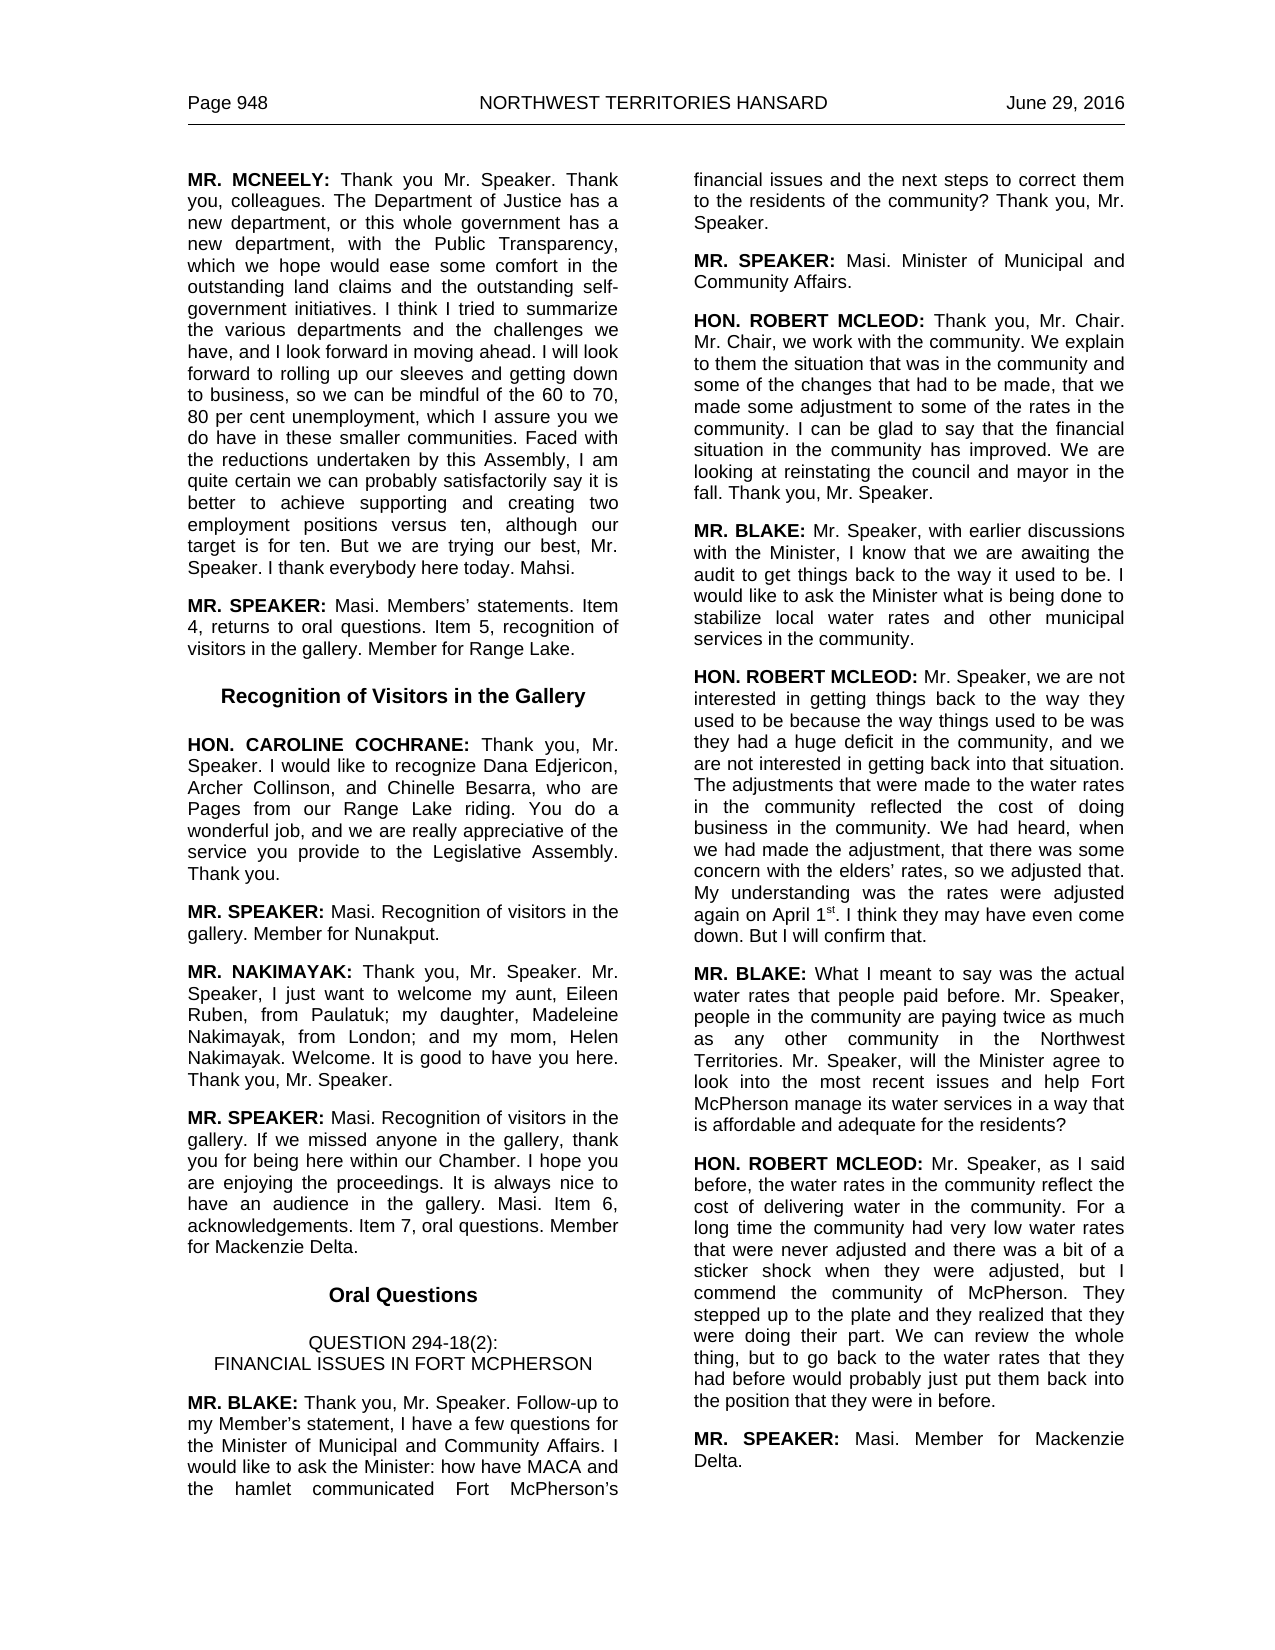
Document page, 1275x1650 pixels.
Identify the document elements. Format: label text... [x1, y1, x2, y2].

text MR. SPEAKER: Masi. Recognition of visitors in the gallery. If we missed anyone in the gallery, thank you for being here within our Chamber. I hope you are enjoying the proceedings. It is always nice to have an audience in the gallery. Masi. Item 6, acknowledgements. Item 7, oral questions. Member for Mackenzie Delta. [187, 1107, 619, 1258]
subtitle Recognition of Visitors in the Gallery [187, 684, 619, 708]
text MR. SPEAKER: Masi. Member for Mackenzie Delta. [694, 1428, 1125, 1471]
subtitle Question 294-18(2): Financial Issues in Fort McPherson [187, 1332, 619, 1375]
text HON. CAROLINE COCHRANE: Thank you, Mr. Speaker. I would like to recognize Dana Edjericon, Archer Collinson, and Chinelle Besarra, who are Pages from our Range Lake riding. You do a wonderful job, and we are really appreciative of the service you provide to the Legislative Assembly. Thank you. [187, 733, 619, 884]
text MR. NAKIMAYAK: Thank you, Mr. Speaker. Mr. Speaker, I just want to welcome my aunt, Eileen Ruben, from Paulatuk; my daughter, Madeleine Nakimayak, from London; and my mom, Helen Nakimayak. Welcome. It is good to have you here. Thank you, Mr. Speaker. [187, 961, 619, 1090]
text MR. BLAKE: What I meant to say was the actual water rates that people paid before. Mr. Speaker, people in the community are paying twice as much as any other community in the Northwest Territories. Mr. Speaker, will the Minister agree to look into the most recent issues and help Fort McPherson manage its water services in a way that is affordable and adequate for the residents? [694, 963, 1125, 1136]
subtitle Oral Questions [187, 1283, 619, 1307]
text MR. BLAKE: Thank you, Mr. Speaker. Follow-up to my Member’s statement, I have a few questions for the Minister of Municipal and Community Affairs. I would like to ask the Minister: how have MACA and the hamlet communicated Fort McPherson’s financial issues and the next steps to correct them to the residents of the community? Thank you, Mr. Speaker. [187, 1391, 619, 1499]
text HON. ROBERT MCLEOD: Mr. Speaker, as I said before, the water rates in the community reflect the cost of delivering water in the community. For a long time the community had very low water rates that were never adjusted and there was a bit of a sticker shock when they were adjusted, but I commend the community of McPherson. They stepped up to the plate and they realized that they were doing their part. We can review the whole thing, but to go back to the water rates that they had before would probably just put them back into the position that they were in before. [694, 1152, 1125, 1411]
text HON. ROBERT MCLEOD: Mr. Speaker, we are not interested in getting things back to the way they used to be because the way things used to be was they had a huge deficit in the community, and we are not interested in getting back into that situation. The adjustments that were made to the water rates in the community reflected the cost of doing business in the community. We had heard, when we had made the adjustment, that there was some concern with the elders’ rates, so we adjusted that. My understanding was the rates were adjusted again on April 1st. I think they may have even come down. But I will confirm that. [694, 666, 1125, 947]
text MR. SPEAKER: Masi. Recognition of visitors in the gallery. Member for Nunakput. [187, 901, 619, 944]
text MR. BLAKE: Thank you, Mr. Speaker. Follow-up to my Member’s statement, I have a few questions for the Minister of Municipal and Community Affairs. I would like to ask the Minister: how have MACA and the hamlet communicated Fort McPherson’s financial issues and the next steps to correct them to the residents of the community? Thank you, Mr. Speaker. [694, 168, 1125, 233]
text MR. SPEAKER: Masi. Members’ statements. Item 4, returns to oral questions. Item 5, recognition of visitors in the gallery. Member for Range Lake. [187, 595, 619, 659]
text HON. ROBERT MCLEOD: Thank you, Mr. Chair. Mr. Chair, we work with the community. We explain to them the situation that was in the community and some of the changes that had to be made, that we made some adjustment to some of the rates in the community. I can be glad to say that the financial situation in the community has improved. We are looking at reinstating the council and mayor in the fall. Thank you, Mr. Speaker. [694, 309, 1125, 503]
text MR. MCNEELY: Thank you Mr. Speaker. Thank you, colleagues. The Department of Justice has a new department, or this whole government has a new department, with the Public Transparency, which we hope would ease some comfort in the outstanding land claims and the outstanding self-government initiatives. I think I tried to summarize the various departments and the challenges we have, and I look forward in moving ahead. I will look forward to rolling up our sleeves and getting down to business, so we can be mindful of the 60 to 70, 80 per cent unemployment, which I assure you we do have in these smaller communities. Faced with the reductions undertaken by this Assembly, I am quite certain we can probably satisfactorily say it is better to achieve supporting and creating two employment positions versus ten, although our target is for ten. But we are trying our best, Mr. Speaker. I thank everybody here today. Mahsi. [187, 168, 619, 578]
text MR. BLAKE: Mr. Speaker, with earlier discussions with the Minister, I know that we are awaiting the audit to get things back to the way it used to be. I would like to ask the Minister what is being done to stabilize local water rates and other municipal services in the community. [694, 520, 1125, 649]
text MR. SPEAKER: Masi. Minister of Municipal and Community Affairs. [694, 250, 1125, 293]
